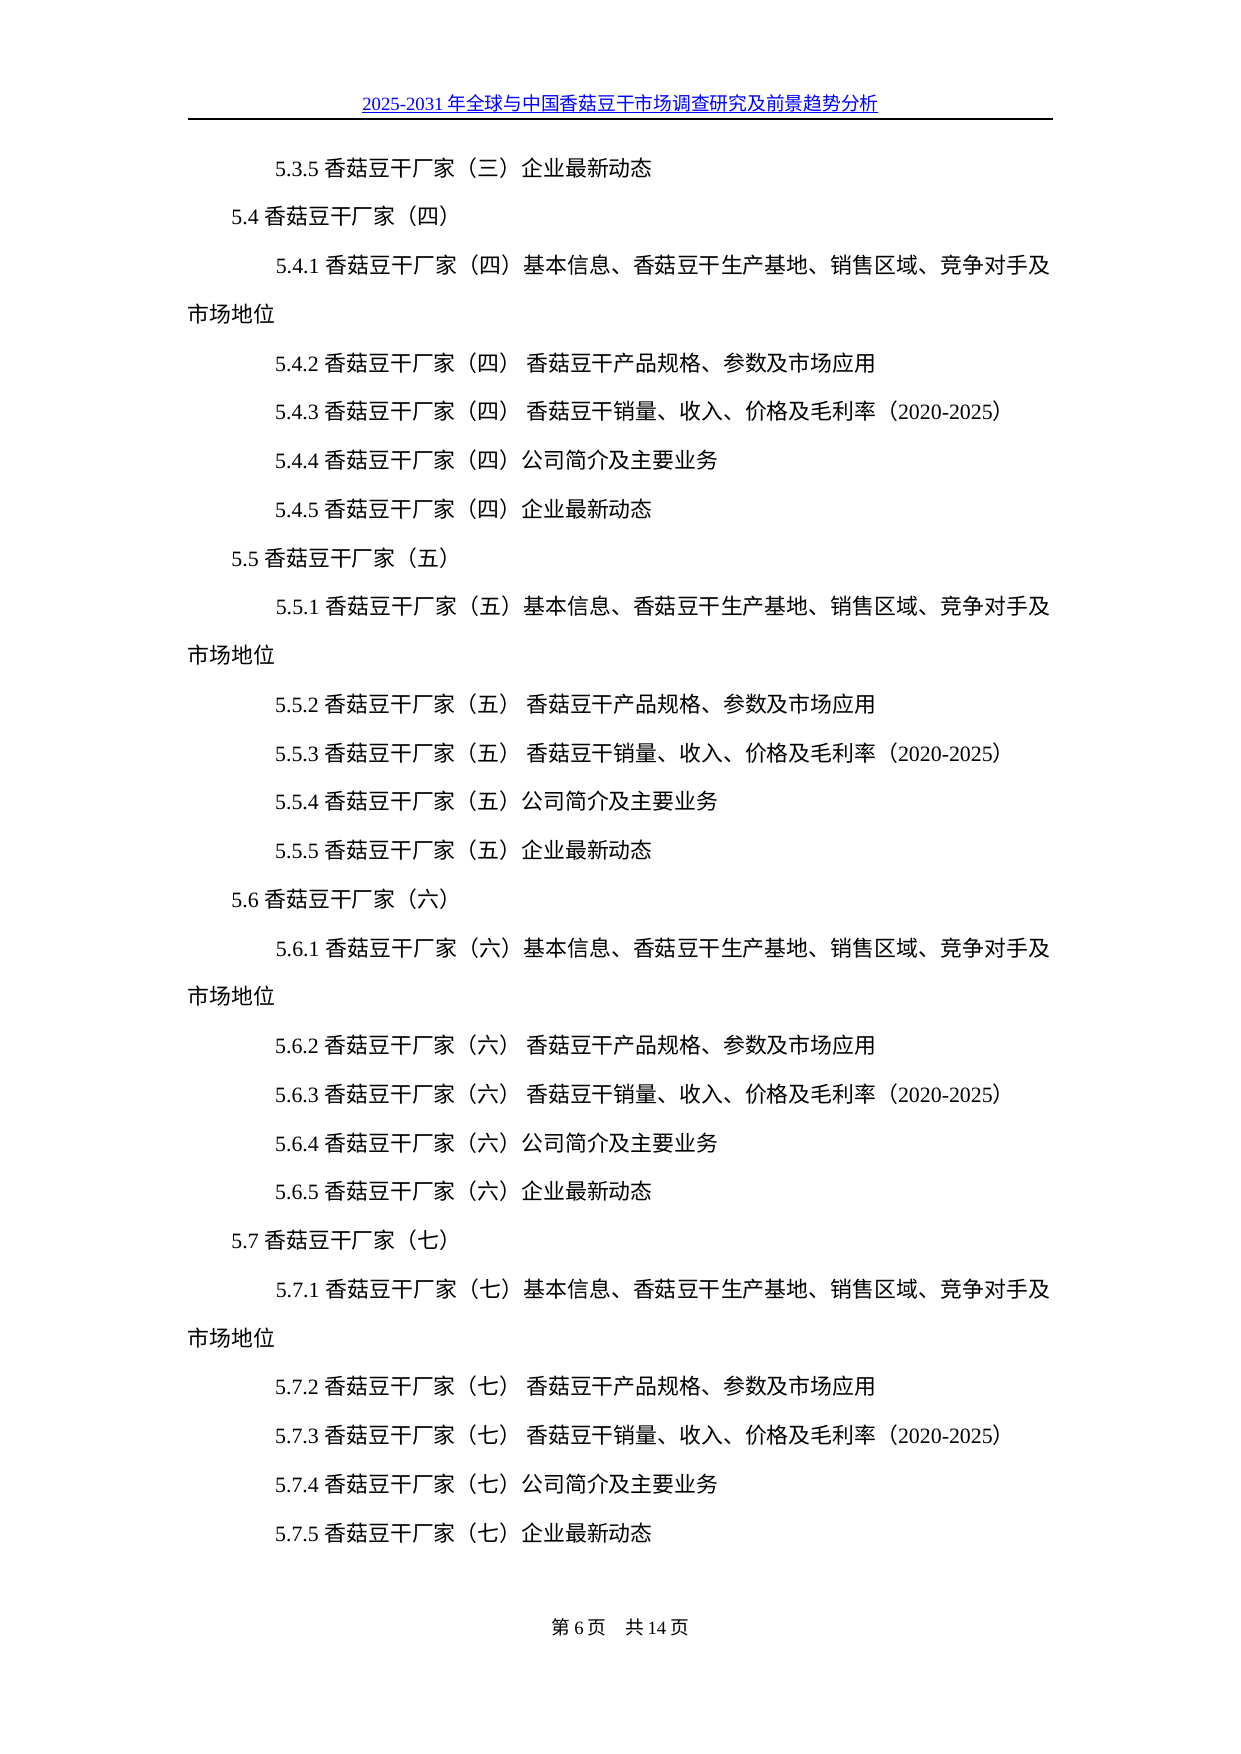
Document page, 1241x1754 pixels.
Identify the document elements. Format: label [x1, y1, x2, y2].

text [187, 150, 1053, 1548]
